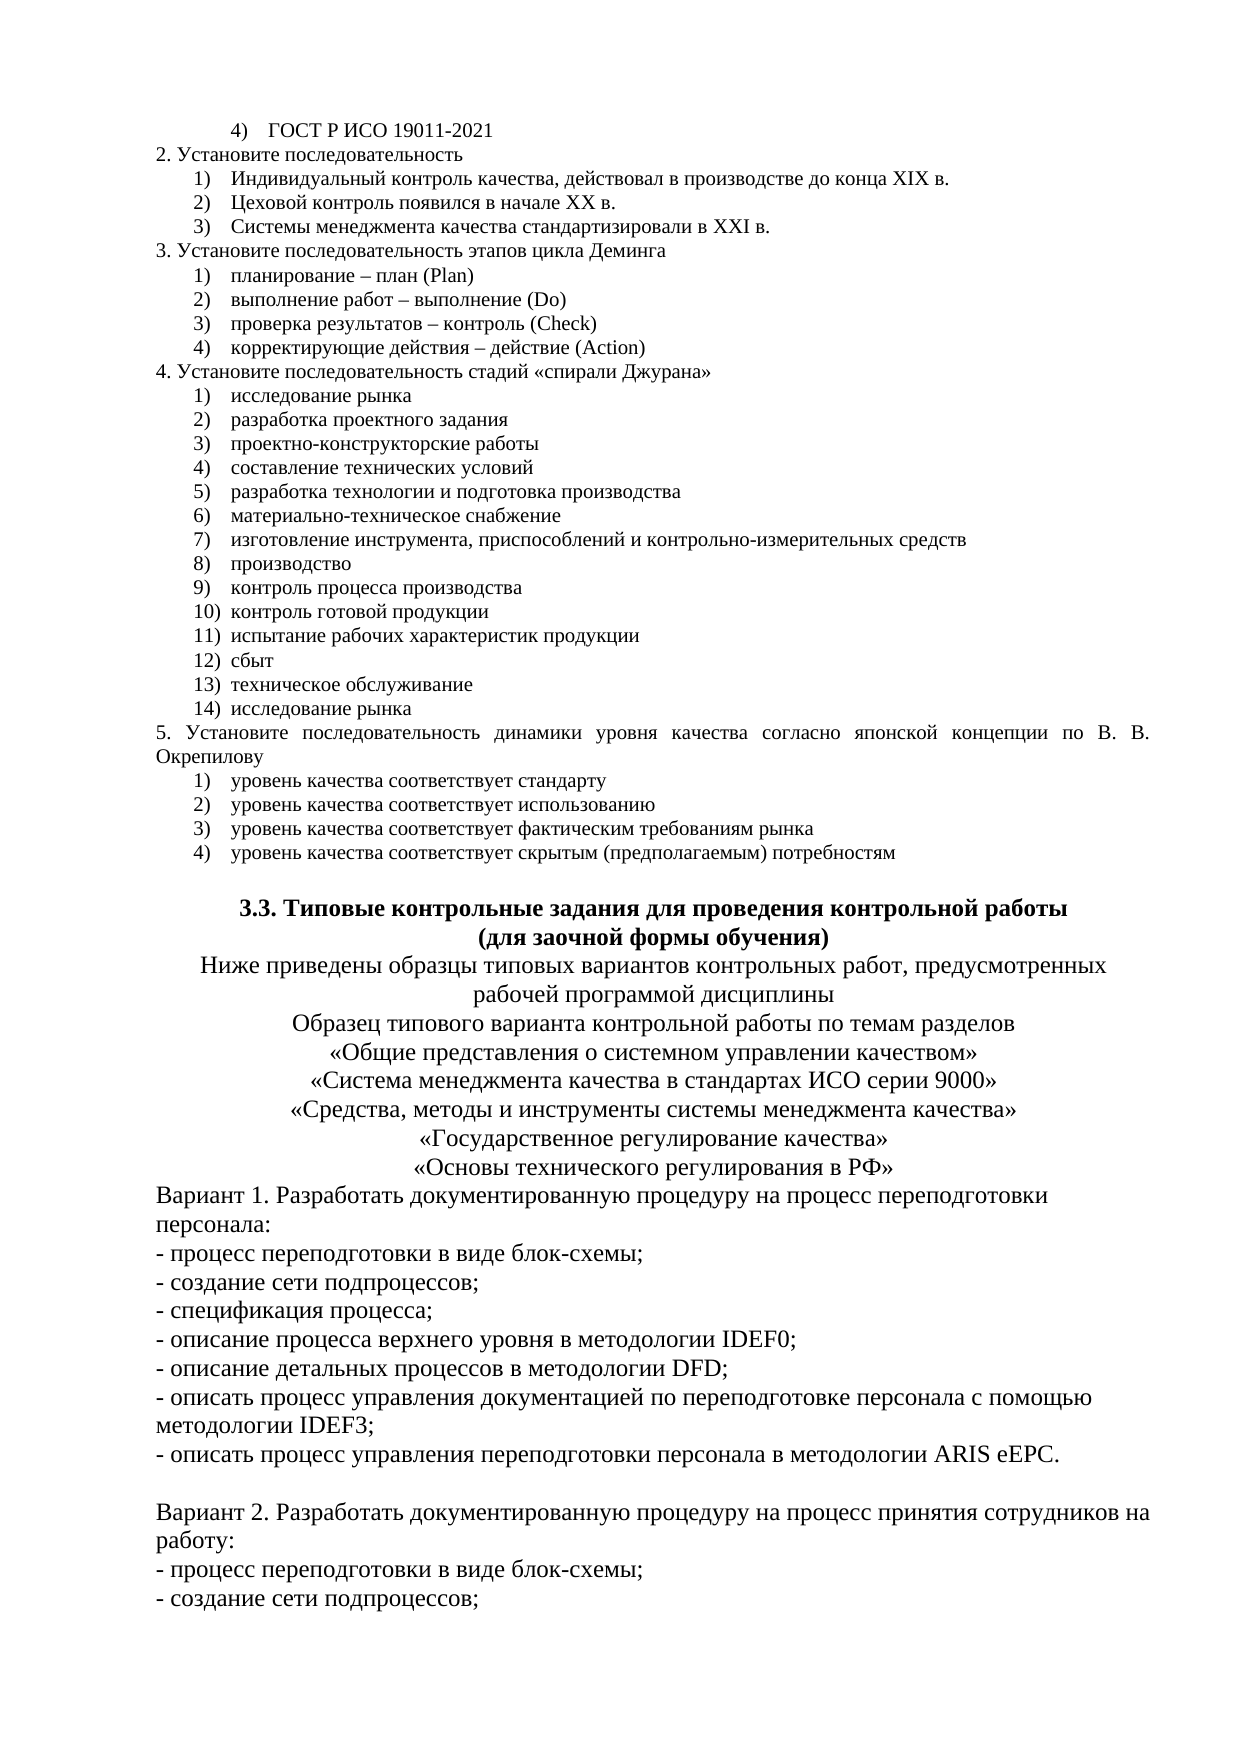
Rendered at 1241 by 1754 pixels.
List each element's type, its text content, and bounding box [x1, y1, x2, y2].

list ГОСТ Р ИСО 19011-2021 [230, 118, 1152, 142]
list составление технических условий [193, 455, 1152, 479]
text - создание сети подпроцессов; [156, 1267, 1152, 1295]
list материально-техническое снабжение [193, 503, 1152, 527]
text Вариант 1. Разработать документированную процедуру на процесс переподготовки персонала: [156, 1180, 1152, 1238]
text 3. Установите последовательность этапов цикла Деминга [156, 238, 1152, 262]
list сбыт [193, 647, 1152, 672]
text «Общие представления о системном управлении качеством» [156, 1037, 1152, 1065]
list уровень качества соответствует стандарту [193, 768, 1152, 792]
text Ниже приведены образцы типовых вариантов контрольных работ, предусмотренных рабочей программой дисциплины [156, 950, 1152, 1008]
text «Государственное регулирование качества» [156, 1123, 1152, 1152]
list изготовление инструмента, приспособлений и контрольно-измерительных средств [193, 527, 1152, 551]
list Цеховой контроль появился в начале ХХ в. [193, 190, 1152, 214]
text «Основы технического регулирования в РФ» [156, 1152, 1152, 1180]
text - процесс переподготовки в виде блок-схемы; [156, 1554, 1152, 1583]
list исследование рынка [193, 383, 1152, 407]
text - описать процесс управления переподготовки персонала в методологии ARIS eEPC. [156, 1439, 1152, 1468]
list контроль процесса производства [193, 575, 1152, 599]
list Индивидуальный контроль качества, действовал в производстве до конца XIX в. [193, 166, 1152, 190]
text - процесс переподготовки в виде блок-схемы; [156, 1238, 1152, 1267]
list производство [193, 551, 1152, 575]
list разработка технологии и подготовка производства [193, 479, 1152, 503]
text (для заочной формы обучения) [156, 922, 1152, 950]
list выполнение работ – выполнение (Do) [193, 287, 1152, 311]
text - описать процесс управления документацией по переподготовке персонала с помощью методологии IDEF3; [156, 1382, 1152, 1439]
list разработка проектного задания [193, 407, 1152, 431]
text - описание процесса верхнего уровня в методологии IDEF0; [156, 1324, 1152, 1353]
list планирование – план (Plan) [193, 262, 1152, 287]
list уровень качества соответствует использованию [193, 792, 1152, 816]
list корректирующие действия – действие (Action) [193, 335, 1152, 359]
list контроль готовой продукции [193, 599, 1152, 623]
list уровень качества соответствует фактическим требованиям рынка [193, 816, 1152, 840]
list техническое обслуживание [193, 672, 1152, 696]
text - создание сети подпроцессов; [156, 1583, 1152, 1612]
list уровень качества соответствует скрытым (предполагаемым) потребностям [193, 840, 1152, 864]
text - описание детальных процессов в методологии DFD; [156, 1353, 1152, 1382]
list Системы менеджмента качества стандартизировали в XXI в. [193, 214, 1152, 238]
list исследование рынка [193, 696, 1152, 720]
list проектно-конструкторские работы [193, 431, 1152, 455]
list проверка результатов – контроль (Check) [193, 311, 1152, 335]
text Образец типового варианта контрольной работы по темам разделов [156, 1008, 1152, 1037]
text «Средства, методы и инструменты системы менеджмента качества» [156, 1094, 1152, 1123]
text «Система менеджмента качества в стандартах ИСО серии 9000» [156, 1065, 1152, 1094]
text 5. Установите последовательность динамики уровня качества согласно японской концепции по В. В. Окрепилову [156, 720, 1152, 768]
text Вариант 2. Разработать документированную процедуру на процесс принятия сотрудников на работу: [156, 1497, 1152, 1554]
text 4. Установите последовательность стадий «спирали Джурана» [156, 359, 1152, 383]
text 2. Установите последовательность [156, 142, 1152, 166]
text 3.3. Типовые контрольные задания для проведения контрольной работы [156, 893, 1152, 922]
list испытание рабочих характеристик продукции [193, 623, 1152, 647]
text - спецификация процесса; [156, 1295, 1152, 1324]
